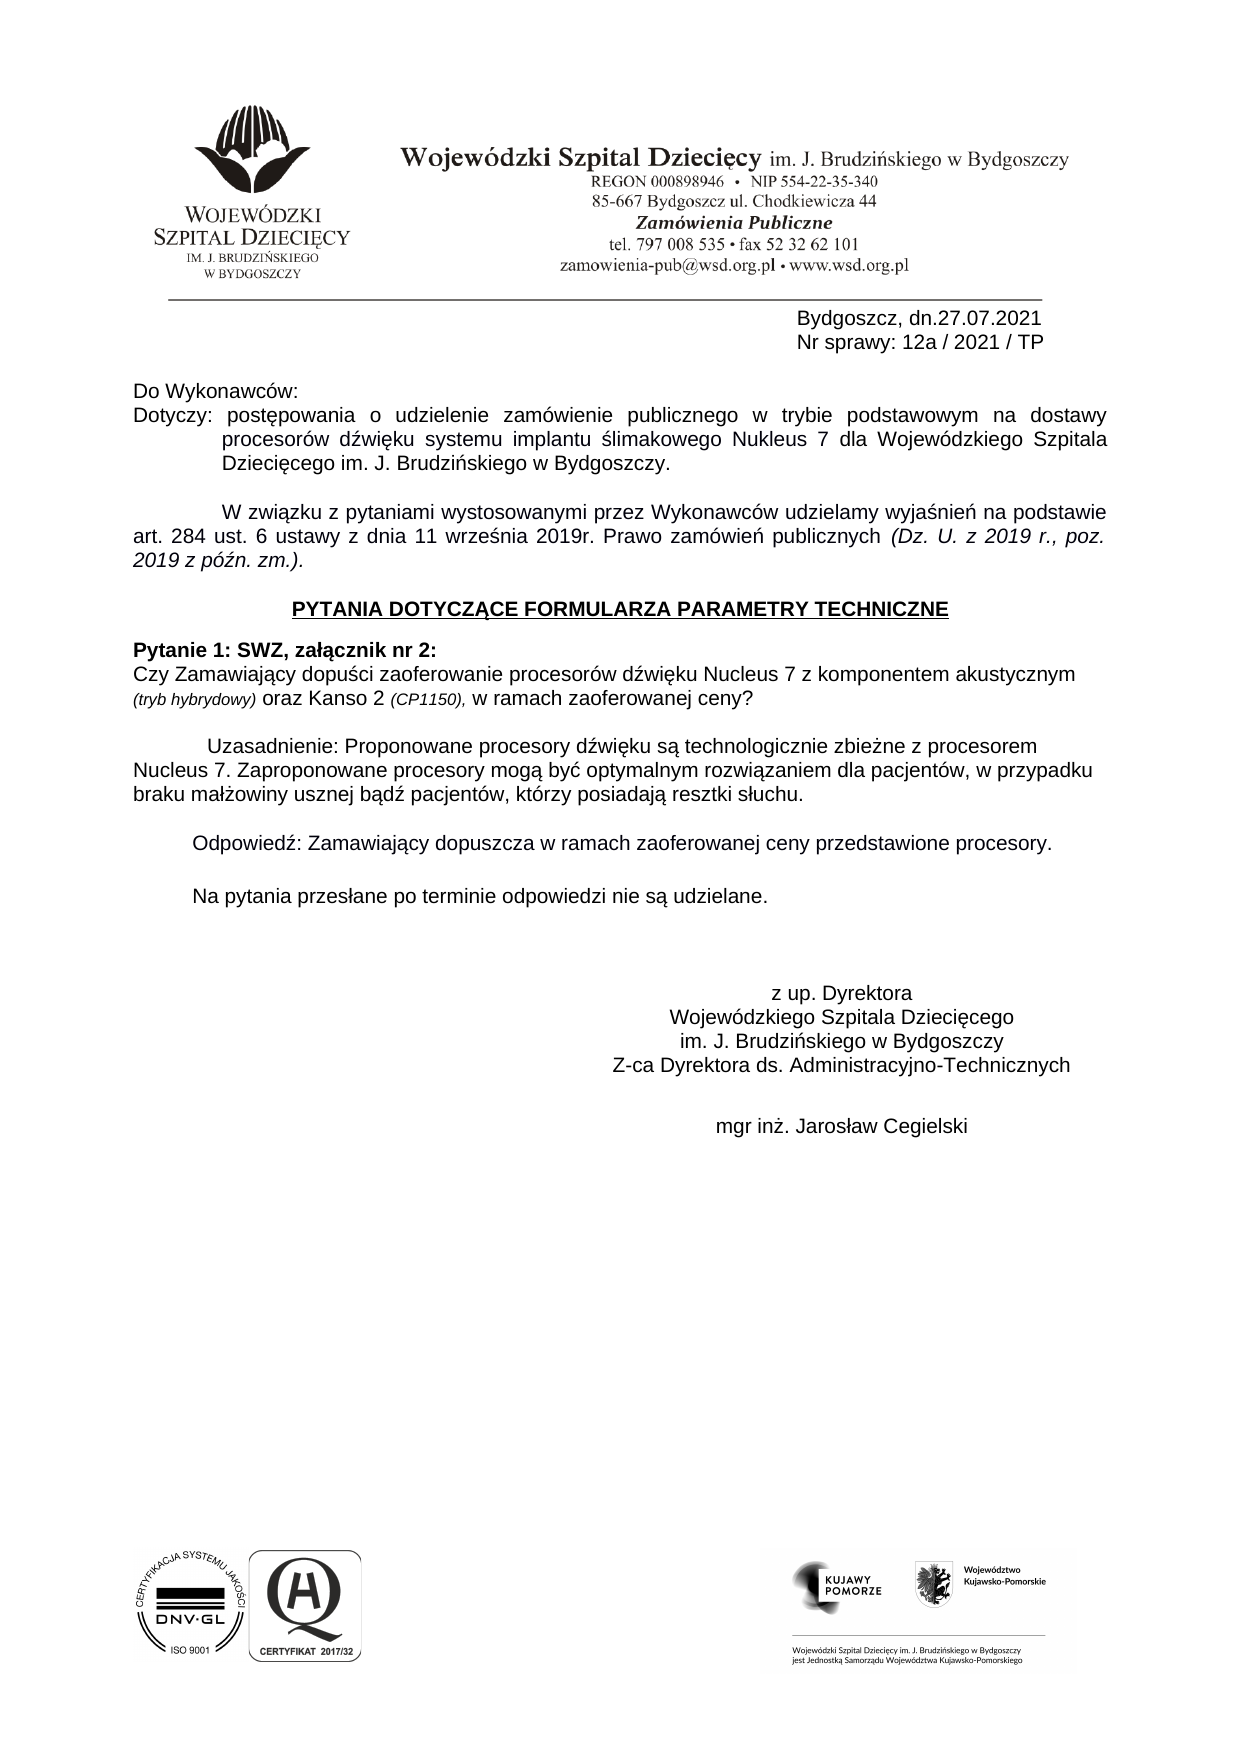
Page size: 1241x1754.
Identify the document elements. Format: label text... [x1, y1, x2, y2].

text Wojewódzkiego Szpitala Dziecięcego [576, 1004, 1107, 1028]
text Z-ca Dyrektora ds. Administracyjno-Technicznych [576, 1052, 1107, 1076]
picture [759, 1548, 1078, 1674]
text Pytanie 1: SWZ, załącznik nr 2: [133, 637, 1107, 661]
text Na pytania przesłane po terminie odpowiedzi nie są udzielane. [192, 884, 1107, 908]
text W związku z pytaniami wystosowanymi przez Wykonawców udzielamy wyjaśnień na podstawie art. 284 ust. 6 ustawy z dnia 11 września 2019r. Prawo zamówień publicznych (Dz. U. z 2019 r., poz. 2019 z późn. zm.). [133, 500, 1107, 572]
text Do Wykonawców: [133, 379, 1107, 403]
text Uzasadnienie: Proponowane procesory dźwięku są technologicznie zbieżne z procesorem Nucleus 7. Zaproponowane procesory mogą być optymalnym rozwiązaniem dla pacjentów, w przypadku braku małżowiny usznej bądź pacjentów, którzy posiadają resztki słuchu. [133, 734, 1107, 806]
picture [132, 93, 1079, 307]
text Bydgoszcz, dn.27.07.2021 [723, 306, 1107, 330]
text Czy Zamawiający dopuści zaoferowanie procesorów dźwięku Nucleus 7 z komponentem akustycznym (tryb hybrydowy) oraz Kanso 2 (CP1150), w ramach zaoferowanej ceny? [133, 661, 1107, 709]
picture [132, 1547, 362, 1662]
text im. J. Brudzińskiego w Bydgoszczy [576, 1028, 1107, 1052]
text Dotyczy: postępowania o udzielenie zamówienie publicznego w trybie podstawowym na dostawy procesorów dźwięku systemu implantu ślimakowego Nukleus 7 dla Wojewódzkiego Szpitala Dziecięcego im. J. Brudzińskiego w Bydgoszczy. [133, 403, 1107, 475]
text Odpowiedź: Zamawiający dopuszcza w ramach zaoferowanej ceny przedstawione procesory. [192, 831, 1107, 855]
text mgr inż. Jarosław Cegielski [576, 1113, 1107, 1137]
text Nr sprawy: 12a / 2021 / TP [723, 330, 1107, 354]
text PYTANIA DOTYCZĄCE FORMULARZA PARAMETRY TECHNICZNE [133, 597, 1107, 621]
text z up. Dyrektora [576, 981, 1107, 1004]
